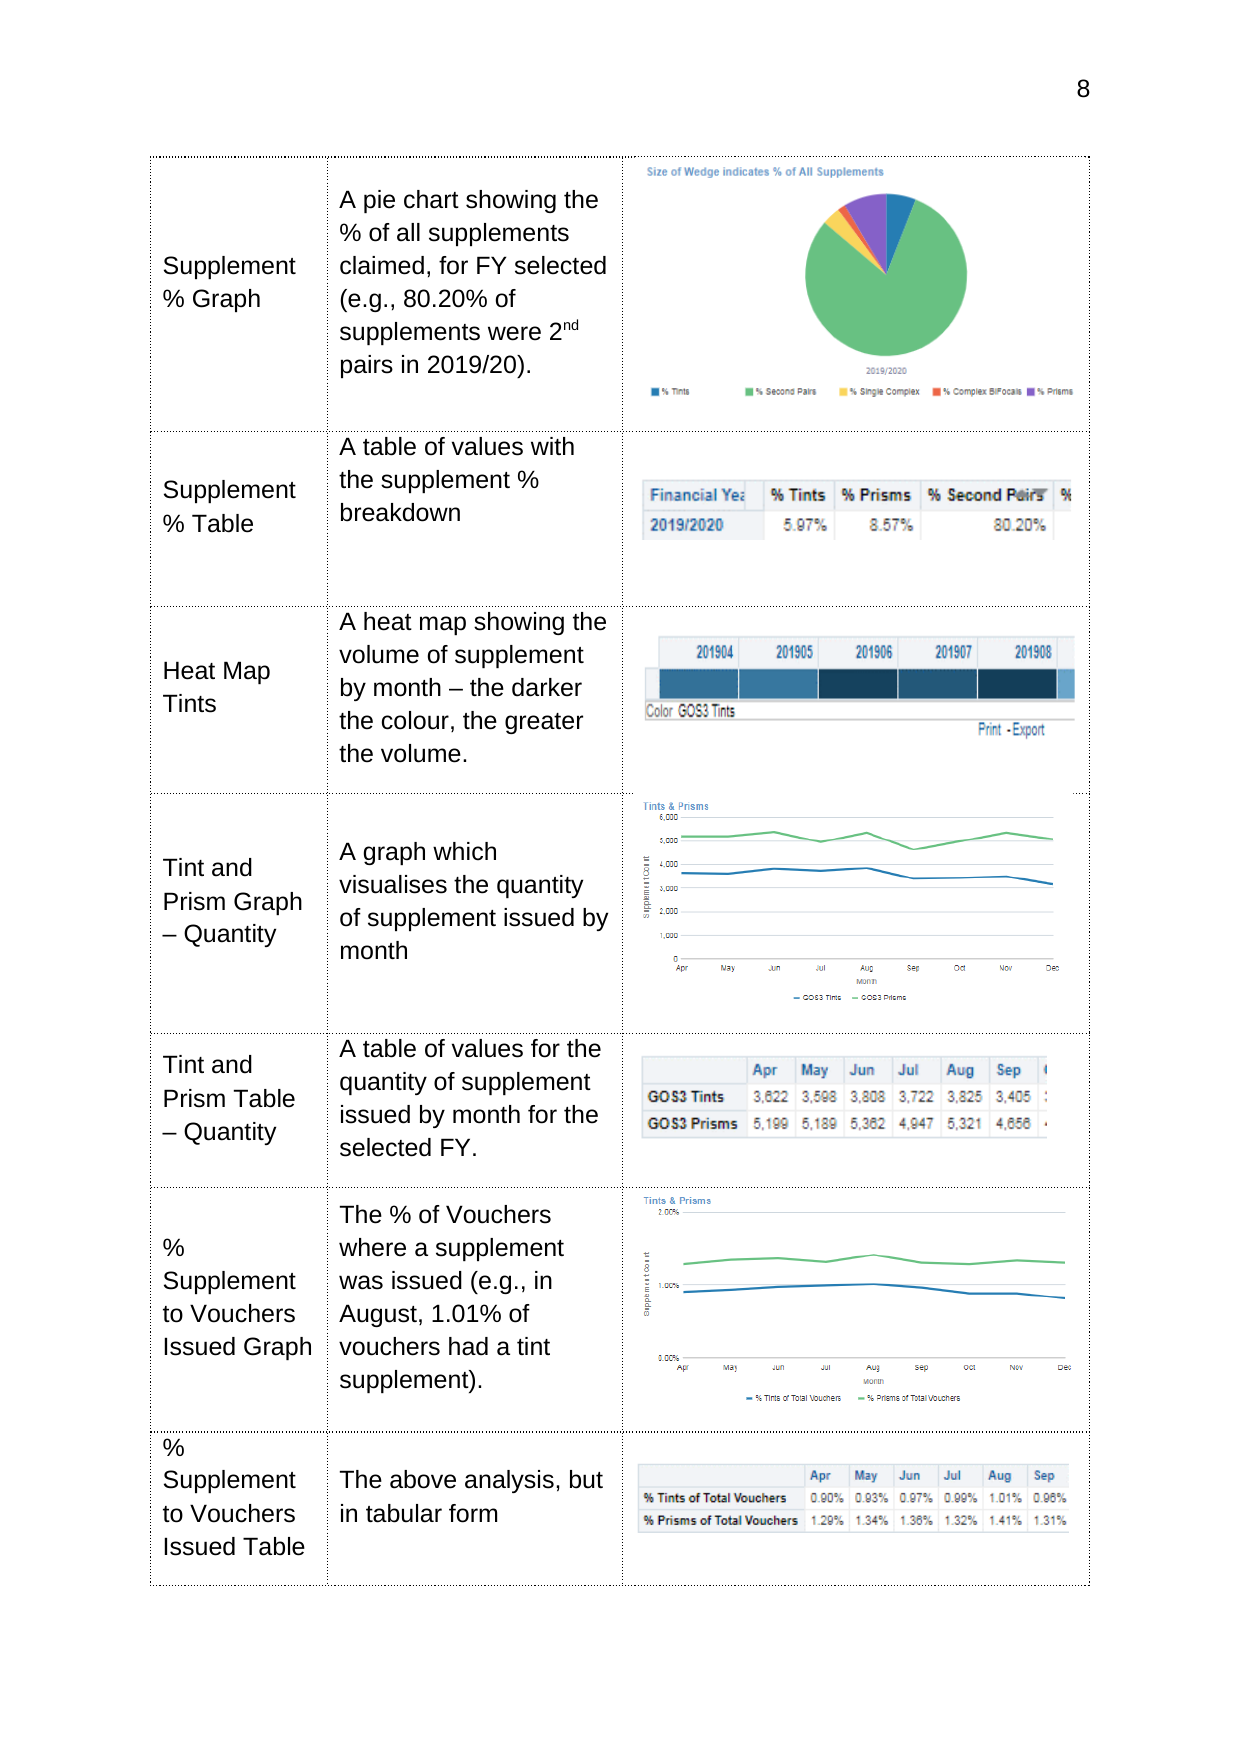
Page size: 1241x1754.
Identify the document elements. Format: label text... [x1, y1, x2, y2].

picture [634, 793, 1074, 1008]
table_cell A graph which visualises the quantity of supplement issued by month [327, 793, 622, 1033]
table_cell Tint and Prism Table – Quantity [151, 1033, 327, 1187]
table_cell The % of Vouchers where a supplement was issued (e.g., in August, 1.01% of vouchers had a tint supplement). [327, 1187, 622, 1431]
picture [634, 1051, 1047, 1145]
table_cell [623, 1187, 1090, 1431]
table_cell A pie chart showing the % of all supplements claimed, for FY selected (e.g., 80.20% of supplements were 2nd pairs in 2019/20). [327, 156, 622, 431]
table_cell Heat Map Tints [151, 606, 327, 793]
table_cell % Supplement to Vouchers Issued Graph [151, 1187, 327, 1431]
table_cell [623, 1431, 1090, 1585]
table_cell Supplement % Graph [151, 156, 327, 431]
table_cell Tint and Prism Graph – Quantity [151, 793, 327, 1033]
table_cell [623, 793, 1090, 1033]
picture [634, 1460, 1069, 1533]
table_cell A table of values for the quantity of supplement issued by month for the selected FY. [327, 1033, 622, 1187]
table_cell Supplement % Table [151, 431, 327, 606]
picture [634, 157, 1086, 406]
table_cell A table of values with the supplement % breakdown [327, 431, 622, 606]
table_cell [623, 156, 1090, 431]
table_cell The above analysis, but in tabular form [327, 1431, 622, 1585]
table_cell [623, 431, 1090, 606]
table_cell A heat map showing the volume of supplement by month – the darker the colour, the greater the volume. [327, 606, 622, 793]
picture [634, 1188, 1082, 1407]
table_cell [623, 606, 1090, 793]
picture [634, 631, 1075, 743]
table_cell [623, 1033, 1090, 1187]
picture [634, 473, 1072, 540]
table_cell % Supplement to Vouchers Issued Table [151, 1431, 327, 1585]
